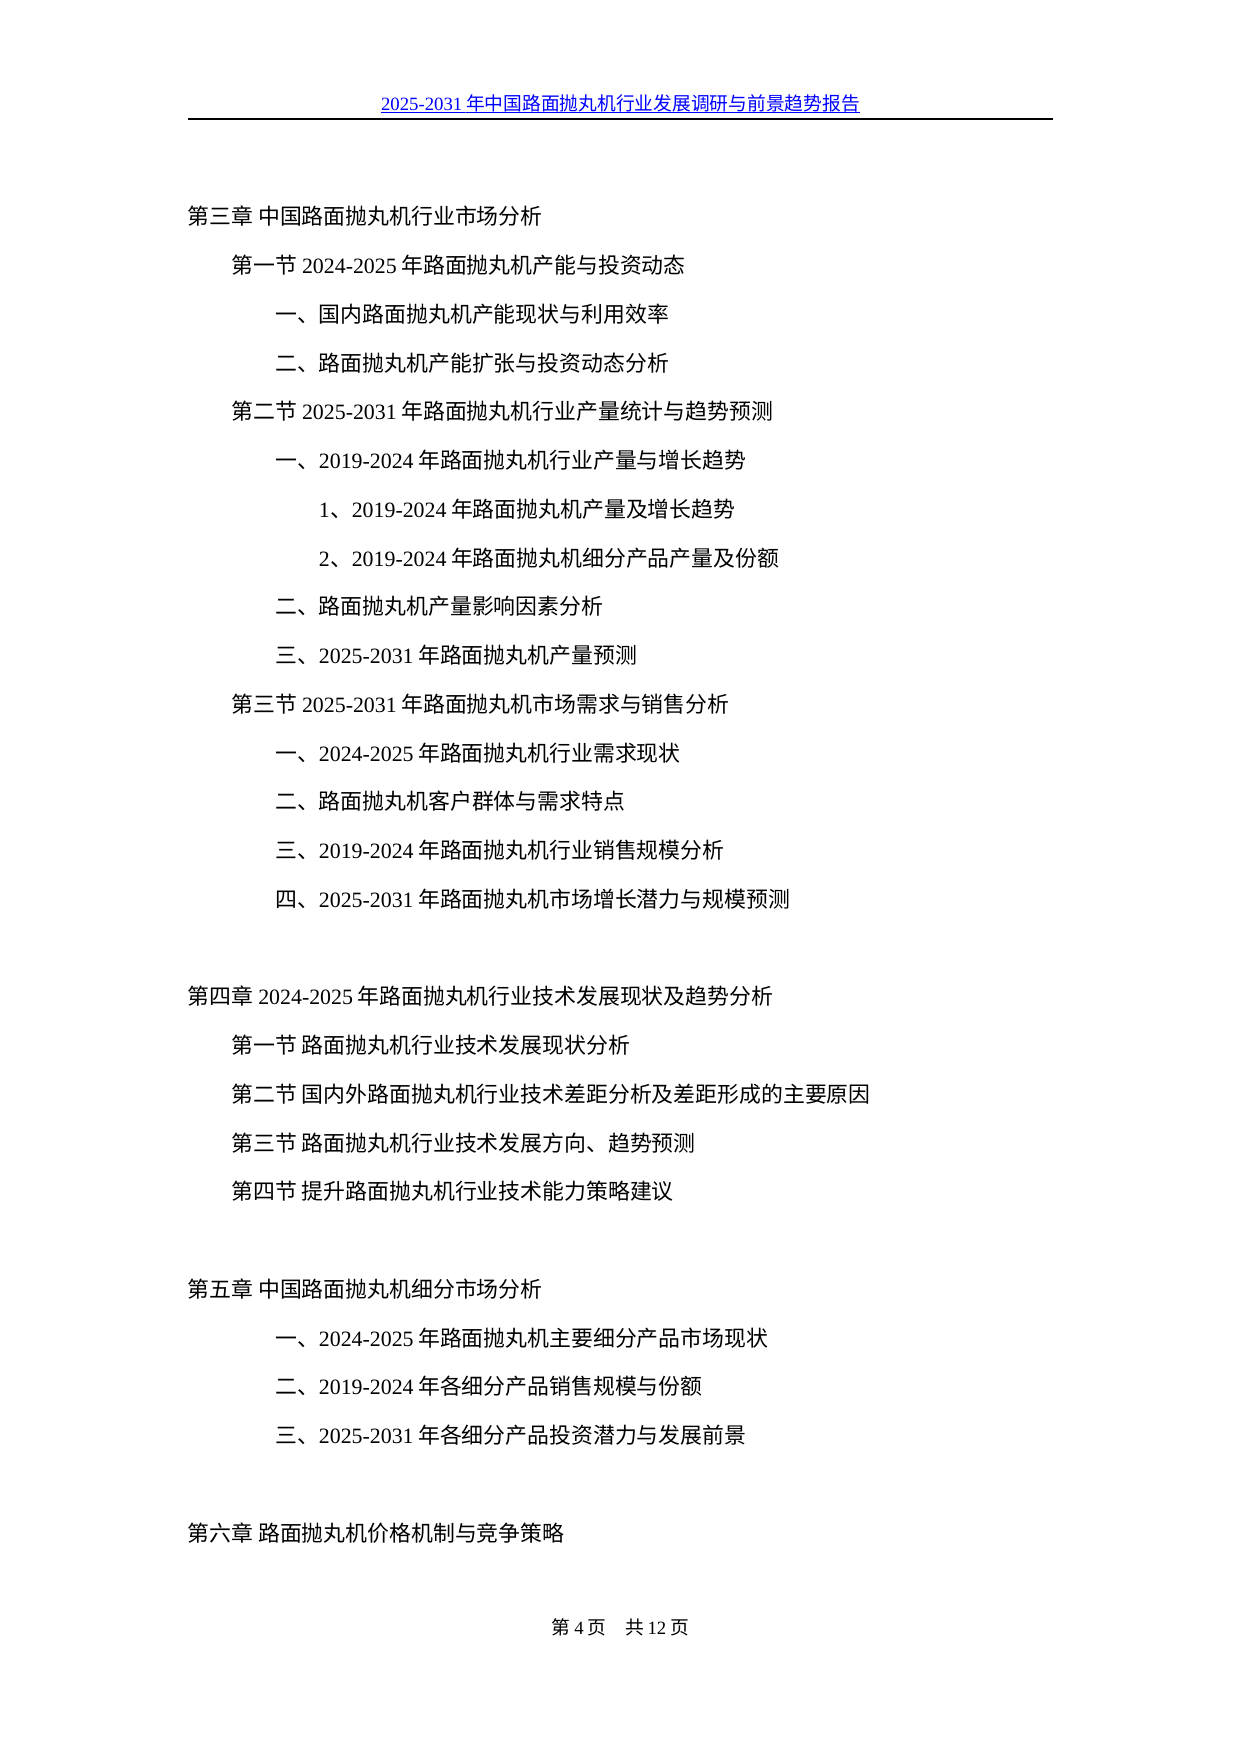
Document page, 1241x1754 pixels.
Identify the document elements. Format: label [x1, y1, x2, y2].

text [187, 150, 1053, 1548]
